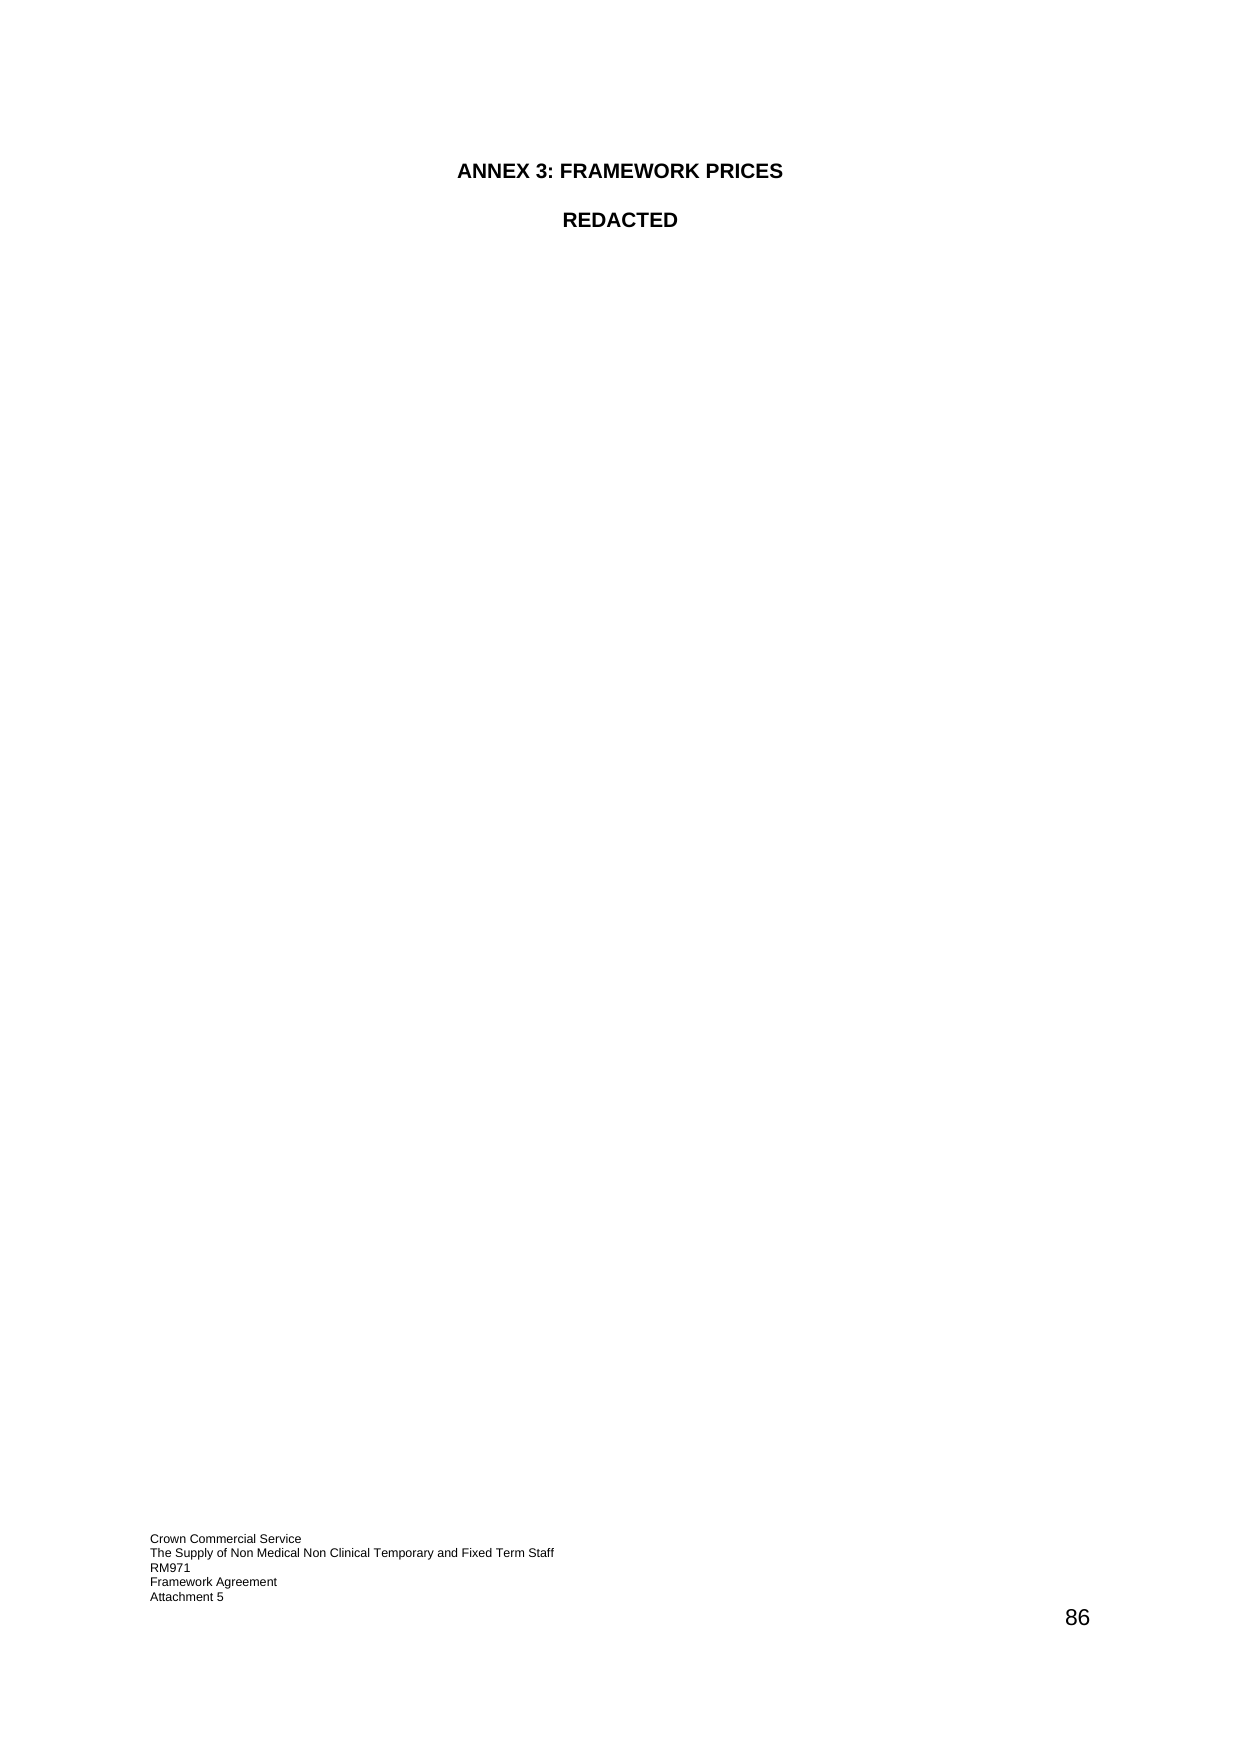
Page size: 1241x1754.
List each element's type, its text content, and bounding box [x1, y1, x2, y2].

text ANNEX 3: FRAMEWORK PRICES [150, 159, 1090, 183]
text REDACTED [150, 208, 1090, 232]
